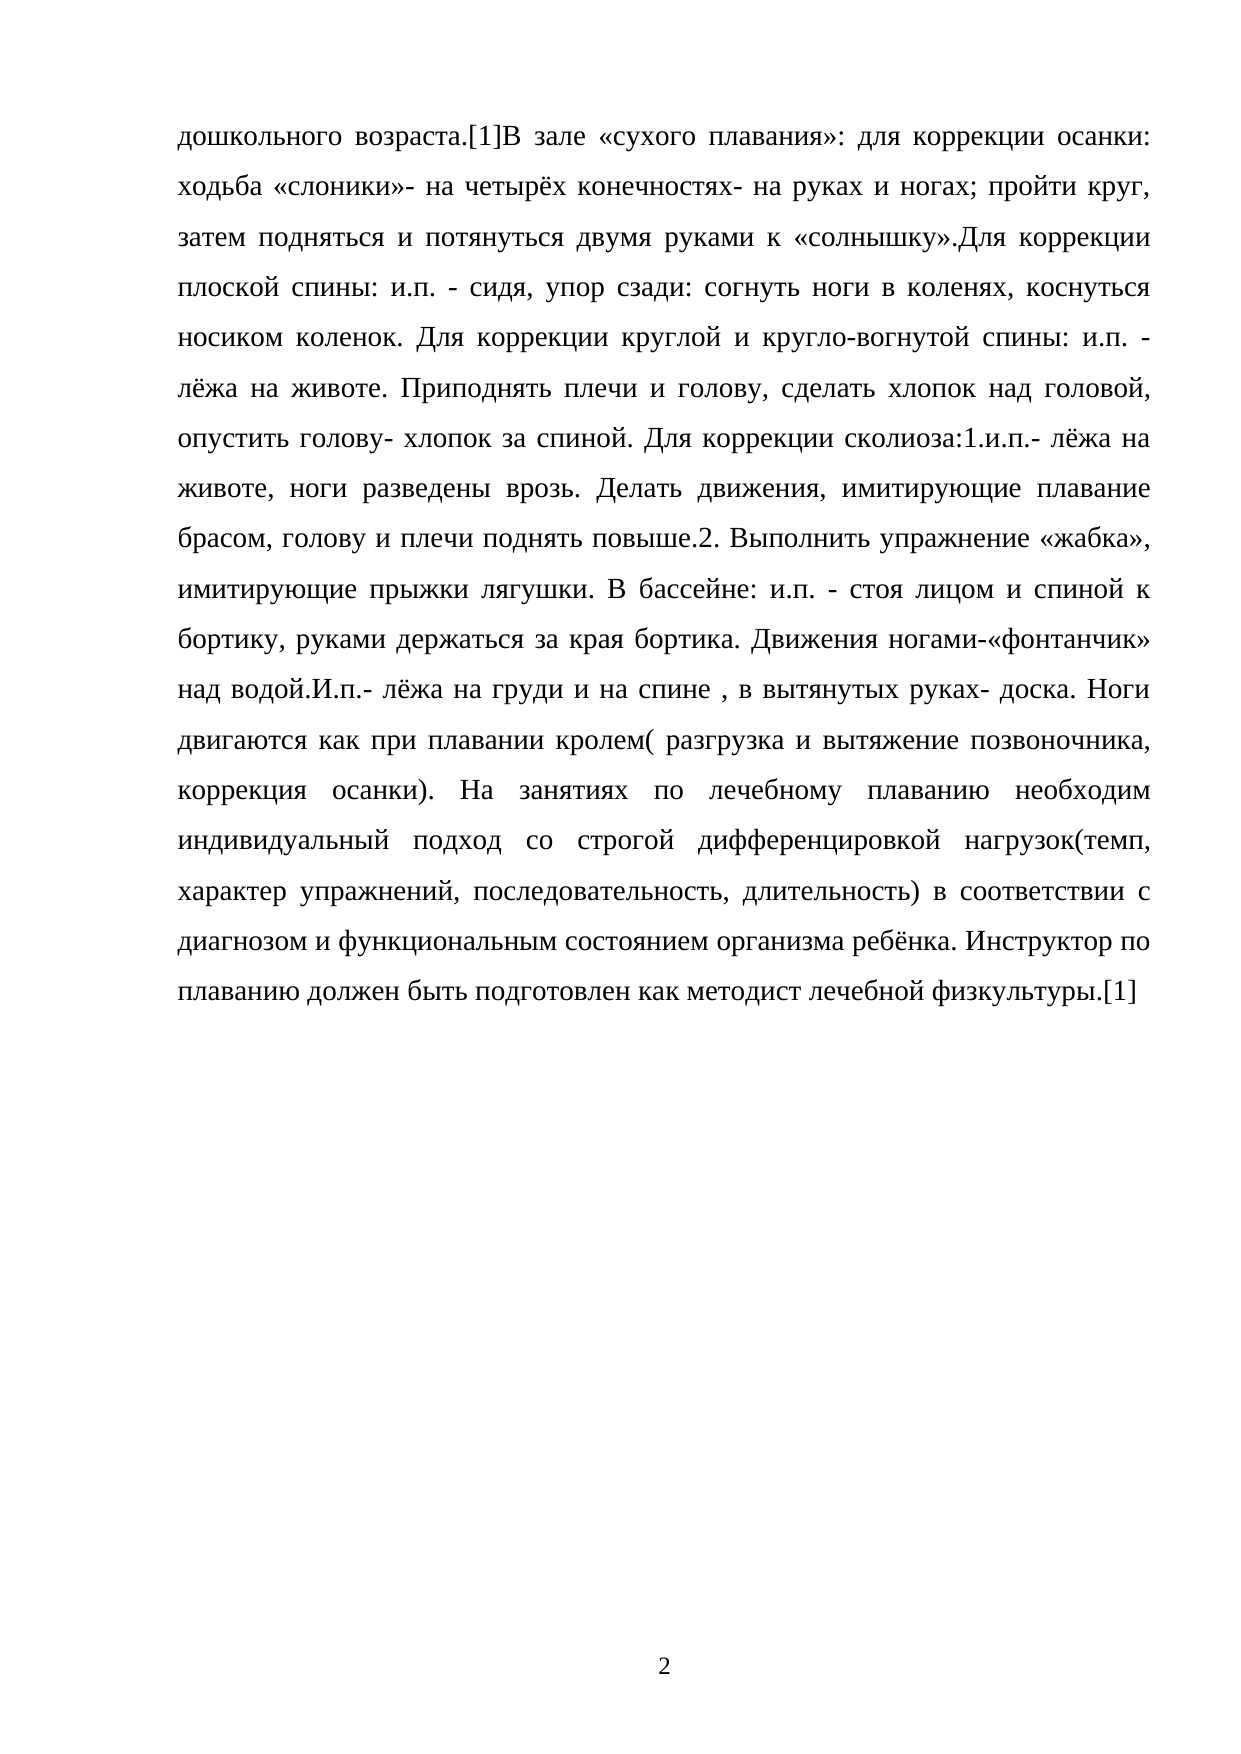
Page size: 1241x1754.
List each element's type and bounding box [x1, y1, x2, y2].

text [177, 118, 1152, 1007]
